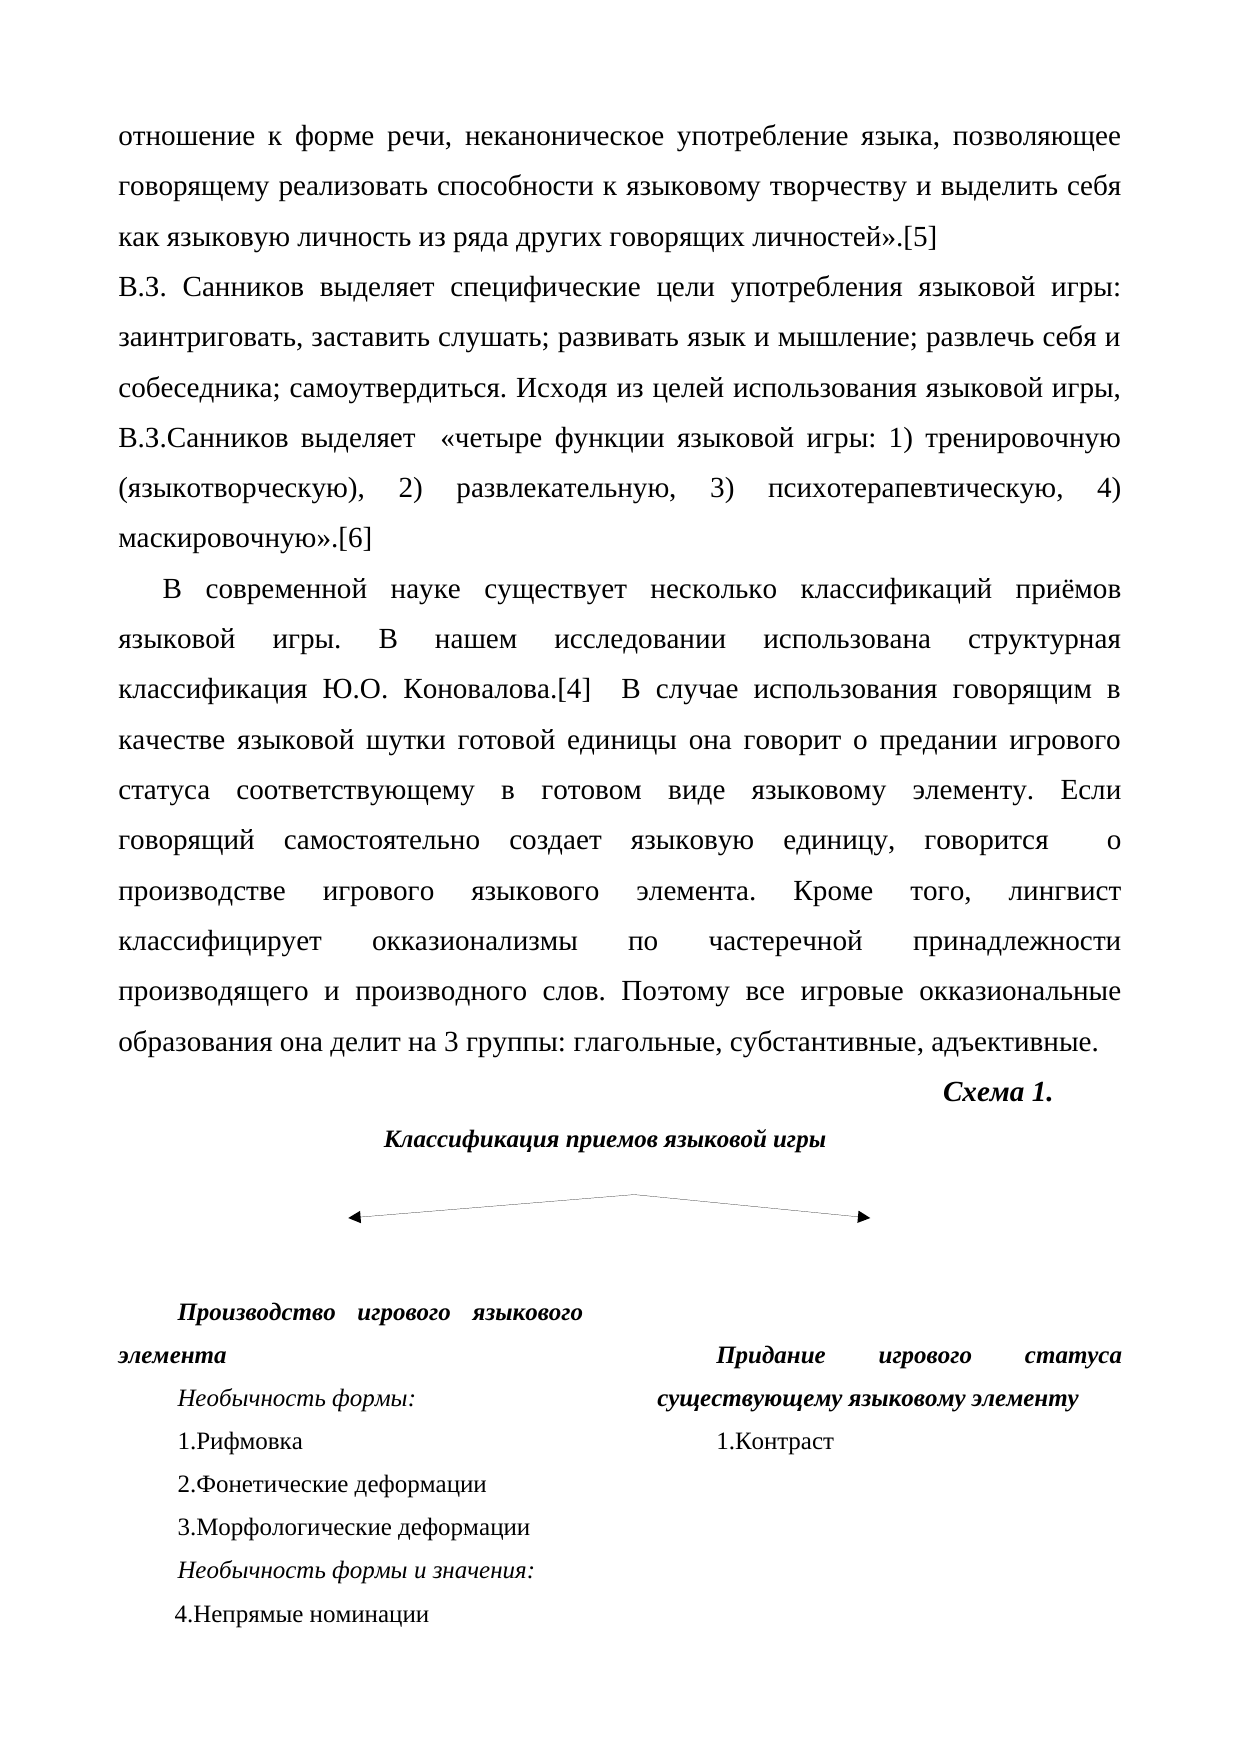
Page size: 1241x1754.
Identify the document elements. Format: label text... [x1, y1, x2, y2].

text 2.Фонетические деформации [118, 1469, 583, 1498]
text Необычность формы и значения: [118, 1556, 583, 1584]
text Схема 1. [118, 1074, 1122, 1108]
text В.З. Санников выделяет специфические цели употребления языковой игры: заинтриговать, заставить слушать; развивать язык и мышление; развлечь себя и собеседника; самоутвердиться. Исходя из целей использования языковой игры, В.З.Санников выделяет «четыре функции языковой игры: 1) тренировочную (языкотворческую), 2) развлекательную, 3) психотерапевтическую, 4) маскировочную».[6] [118, 269, 1122, 554]
text Классификация приемов языковой игры [118, 1124, 1122, 1153]
text Необычность формы: [118, 1383, 583, 1412]
text 4.Непрямые номинации [118, 1599, 583, 1627]
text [118, 118, 1122, 252]
text Придание игрового статуса существующему языковому элементу [657, 1340, 1122, 1412]
text Производство игрового языкового элемента [118, 1297, 583, 1369]
text В современной науке существует несколько классификаций приёмов языковой игры. В нашем исследовании использована структурная классификация Ю.О. Коновалова.[4] В случае использования говорящим в качестве языковой шутки готовой единицы она говорит о предании игрового статуса соответствующему в готовом виде языковому элементу. Если говорящий самостоятельно создает языковую единицу, говорится о производстве игрового языкового элемента. Кроме того, лингвист классифицирует окказионализмы по частеречной принадлежности производящего и производного слов. Поэтому все игровые окказиональные образования она делит на 3 группы: глагольные, субстантивные, адъективные. [118, 571, 1122, 1057]
text 1.Рифмовка [118, 1426, 583, 1455]
text 3.Морфологические деформации [118, 1512, 583, 1541]
text 1.Контраст [657, 1426, 1122, 1455]
